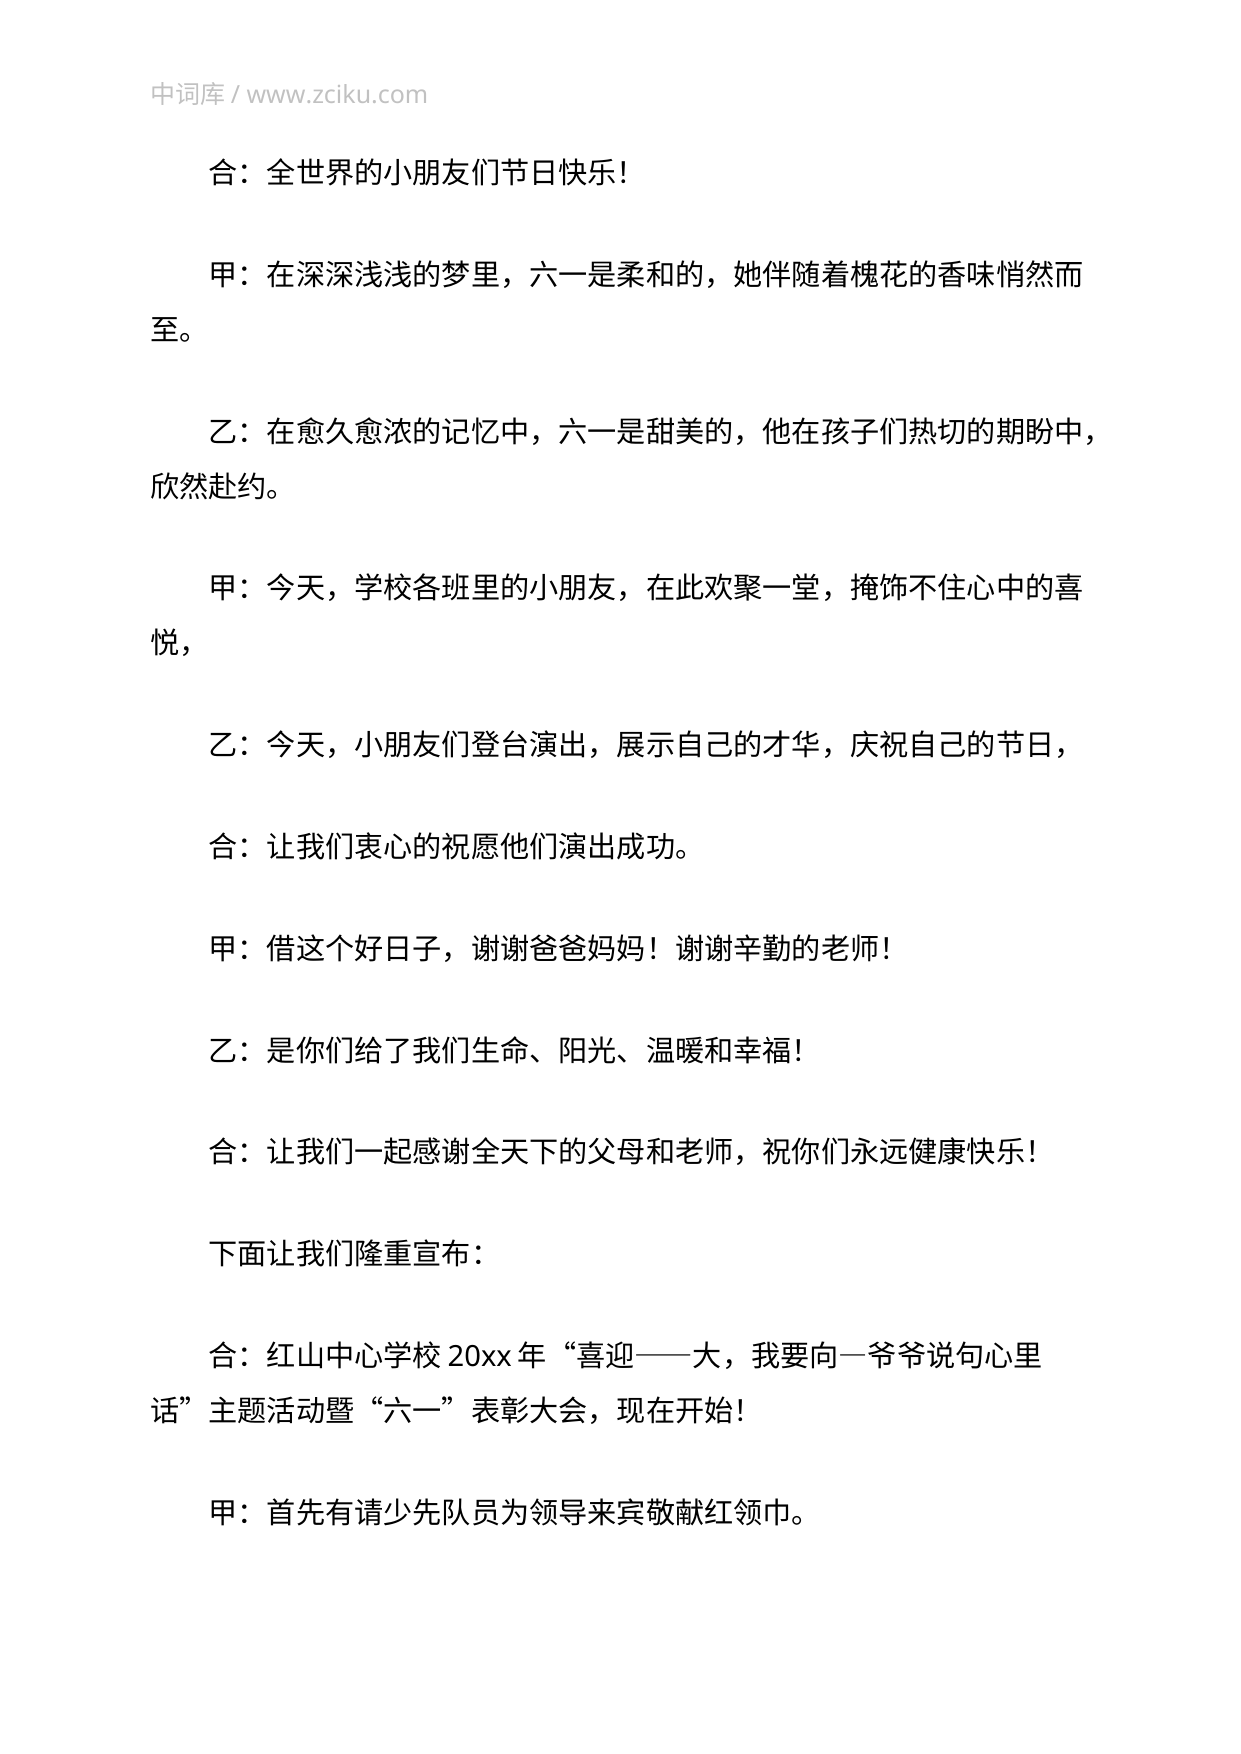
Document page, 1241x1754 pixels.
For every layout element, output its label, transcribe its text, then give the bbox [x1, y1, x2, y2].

text 乙：今天，小朋友们登台演出，展示自己的才华，庆祝自己的节日， [150, 722, 1090, 764]
text 合：让我们一起感谢全天下的父母和老师，祝你们永远健康快乐！ [150, 1129, 1090, 1171]
text 甲：首先有请少先队员为领导来宾敬献红领巾。 [150, 1489, 1090, 1531]
text 甲：今天，学校各班里的小朋友，在此欢聚一堂，掩饰不住心中的喜悦， [150, 565, 1090, 662]
text 合：让我们衷心的祝愿他们演出成功。 [150, 823, 1090, 866]
text 乙：在愈久愈浓的记忆中，六一是甜美的，他在孩子们热切的期盼中，欣然赴约。 [150, 408, 1090, 506]
text 乙：是你们给了我们生命、阳光、温暖和幸福！ [150, 1027, 1090, 1069]
text 甲：借这个好日子，谢谢爸爸妈妈！谢谢辛勤的老师！ [150, 925, 1090, 968]
text 合：全世界的小朋友们节日快乐！ [150, 150, 1090, 192]
text 甲：在深深浅浅的梦里，六一是柔和的，她伴随着槐花的香味悄然而至。 [150, 252, 1090, 349]
text 下面让我们隆重宣布： [150, 1231, 1090, 1273]
text 合：红山中心学校20xx年“喜迎——大，我要向—爷爷说句心里话”主题活动暨“六一”表彰大会，现在开始！ [150, 1332, 1090, 1430]
